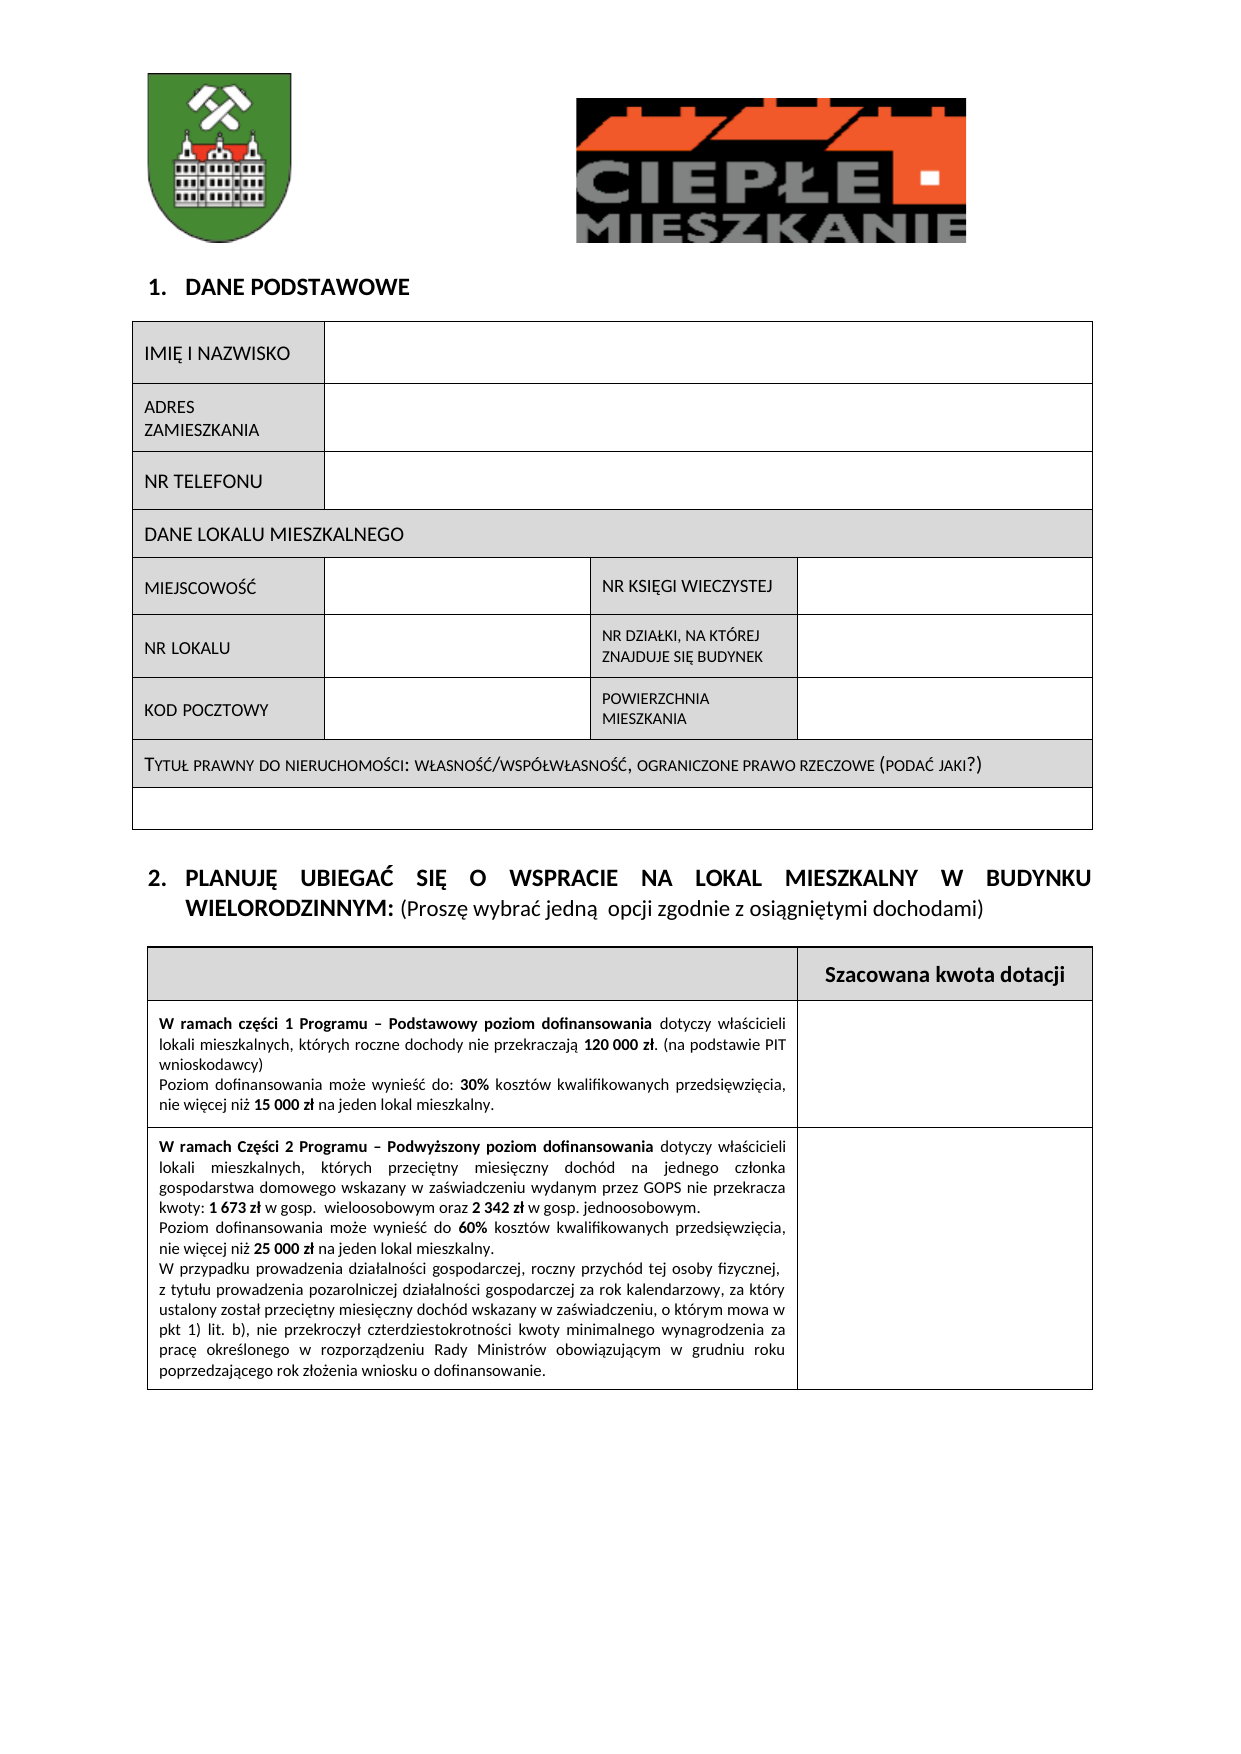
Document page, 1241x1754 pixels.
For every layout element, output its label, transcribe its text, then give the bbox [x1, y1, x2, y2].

table_cell [325, 678, 590, 739]
table_cell ADRES ZAMIESZKANIA [133, 384, 324, 451]
table_cell W ramach części 1 Programu – Podstawowy poziom dofinansowania dotyczy właścicieli lokali mieszkalnych, których roczne dochody nie przekraczają 120 000 zł. (na podstawie PIT wnioskodawcy) Poziom dofinansowania może wynieść do: 30% kosztów kwalifikowanych przedsięwzięcia, nie więcej niż 15 000 zł na jeden lokal mieszkalny. [148, 1001, 797, 1127]
table_cell NR TELEFONU [133, 452, 324, 509]
table_cell POWIERZCHNIA MIESZKANIA [591, 678, 797, 739]
table_header [325, 322, 1092, 383]
table_cell DANE LOKALU MIESZKALNEGO [133, 510, 1092, 557]
list PLANUJĘ UBIEGAĆ SIĘ O WSPRACIE NA LOKAL MIESZKALNY W BUDYNKU WIELORODZINNYM: (Proszę wybrać jedną opcji zgodnie z osiągniętymi dochodami) [148, 862, 1093, 923]
table_cell [798, 558, 1092, 614]
table_header [148, 948, 797, 1000]
table_cell NR KSIĘGI WIECZYSTEJ [591, 558, 797, 614]
table_cell [798, 615, 1092, 677]
table_cell [133, 788, 1092, 829]
table_cell [325, 384, 1092, 451]
list DANE PODSTAWOWE [148, 271, 1093, 301]
table_cell [325, 558, 590, 614]
picture [147, 73, 292, 243]
table_cell [798, 678, 1092, 739]
table_cell [325, 452, 1092, 509]
table_cell [798, 1128, 1092, 1389]
picture [576, 98, 967, 243]
table_cell NR DZIAŁKI, NA KTÓREJ ZNAJDUJE SIĘ BUDYNEK [591, 615, 797, 677]
table_cell Tytuł prawny do nieruchomości: własność/współwłasność, OGRANICZONE PRAWO RZECZOWE (podać jaki?) [133, 740, 1092, 787]
table_cell [798, 1001, 1092, 1127]
table_cell [325, 615, 590, 677]
table_cell kod pocztowy [133, 678, 324, 739]
table_cell miejscowość [133, 558, 324, 614]
table_cell nr lokalu [133, 615, 324, 677]
table_header IMIĘ I NAZWISKO [133, 322, 324, 383]
table_cell W ramach Części 2 Programu – Podwyższony poziom dofinansowania dotyczy właścicieli lokali mieszkalnych, których przeciętny miesięczny dochód na jednego członka gospodarstwa domowego wskazany w zaświadczeniu wydanym przez GOPS nie przekracza kwoty: 1 673 zł w gosp. wieloosobowym oraz 2 342 zł w gosp. jednoosobowym. Poziom dofinansowania może wynieść do 60% kosztów kwalifikowanych przedsięwzięcia, nie więcej niż 25 000 zł na jeden lokal mieszkalny. W przypadku prowadzenia działalności gospodarczej, roczny przychód tej osoby fizycznej, z tytułu prowadzenia pozarolniczej działalności gospodarczej za rok kalendarzowy, za który ustalony został przeciętny miesięczny dochód wskazany w zaświadczeniu, o którym mowa w pkt 1) lit. b), nie przekroczył czterdziestokrotności kwoty minimalnego wynagrodzenia za pracę określonego w rozporządzeniu Rady Ministrów obowiązującym w grudniu roku poprzedzającego rok złożenia wniosku o dofinansowanie. [148, 1128, 797, 1389]
table_header Szacowana kwota dotacji [798, 948, 1092, 1000]
